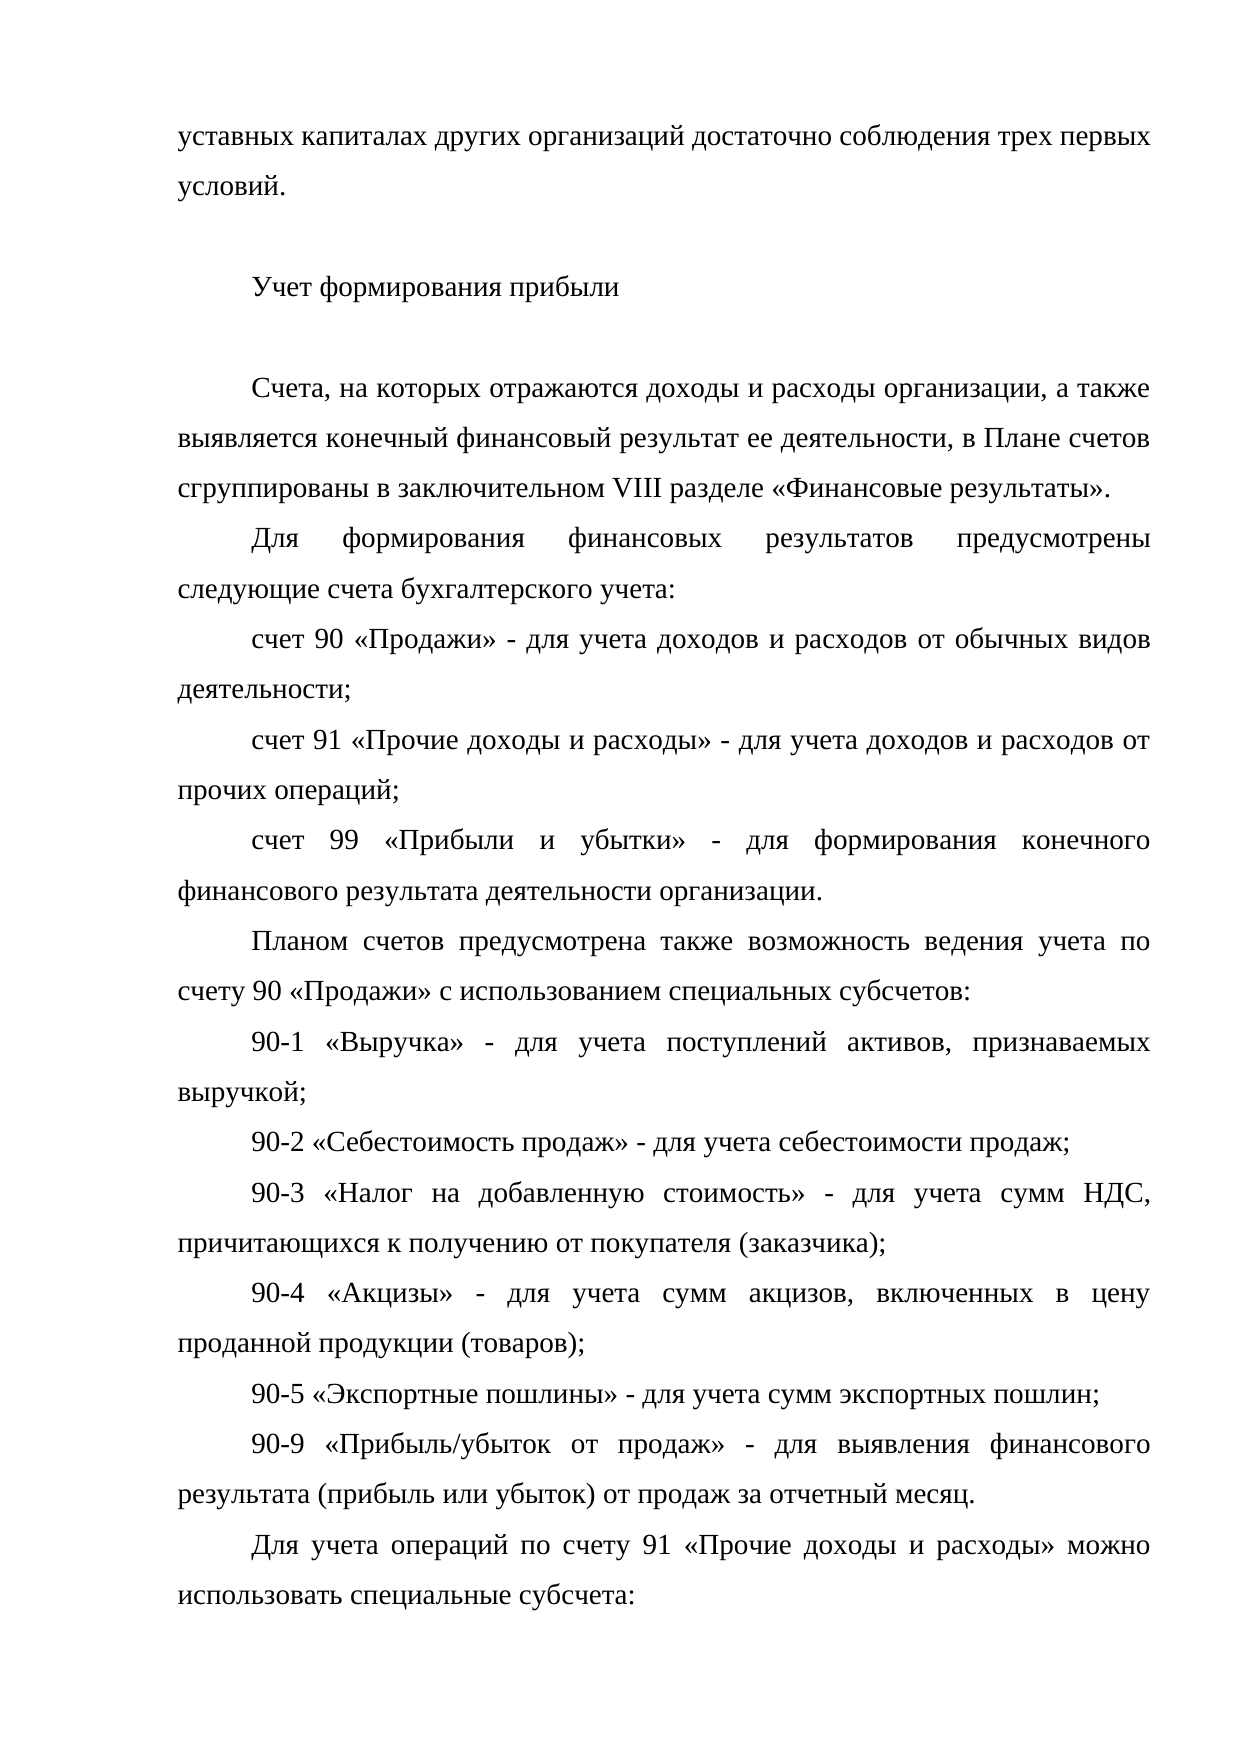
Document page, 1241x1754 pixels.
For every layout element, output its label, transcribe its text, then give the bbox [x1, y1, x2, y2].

text 90-3 «Налог на добавленную стоимость» - для учета сумм НДС, причитающихся к получению от покупателя (заказчика); [177, 1175, 1152, 1258]
text 90-4 «Акцизы» - для учета сумм акцизов, включенных в цену проданной продукции (товаров); [177, 1275, 1152, 1359]
text счет 99 «Прибыли и убытки» - для формирования конечного финансового результата деятельности организации. [177, 822, 1152, 906]
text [177, 118, 1152, 202]
text Учет формирования прибыли [177, 269, 1152, 303]
text Планом счетов предусмотрена также возможность ведения учета по счету 90 «Продажи» с использованием специальных субсчетов: [177, 923, 1152, 1007]
text счет 91 «Прочие доходы и расходы» - для учета доходов и расходов от прочих операций; [177, 722, 1152, 806]
text 90-1 «Выручка» - для учета поступлений активов, признаваемых выручкой; [177, 1024, 1152, 1108]
text 90-2 «Себестоимость продаж» - для учета себестоимости продаж; [177, 1124, 1152, 1158]
text Для формирования финансовых результатов предусмотрены следующие счета бухгалтерского учета: [177, 521, 1152, 604]
text Для учета операций по счету 91 «Прочие доходы и расходы» можно использовать специальные субсчета: [177, 1527, 1152, 1611]
text 90-5 «Экспортные пошлины» - для учета сумм экспортных пошлин; [177, 1376, 1152, 1409]
text 90-9 «Прибыль/убыток от продаж» - для выявления финансового результата (прибыль или убыток) от продаж за отчетный месяц. [177, 1426, 1152, 1510]
text Счета, на которых отражаются доходы и расходы организации, а также выявляется конечный финансовый результат ее деятельности, в Плане счетов сгруппированы в заключительном VIII разделе «Финансовые результаты». [177, 370, 1152, 504]
text счет 90 «Продажи» - для учета доходов и расходов от обычных видов деятельности; [177, 621, 1152, 705]
